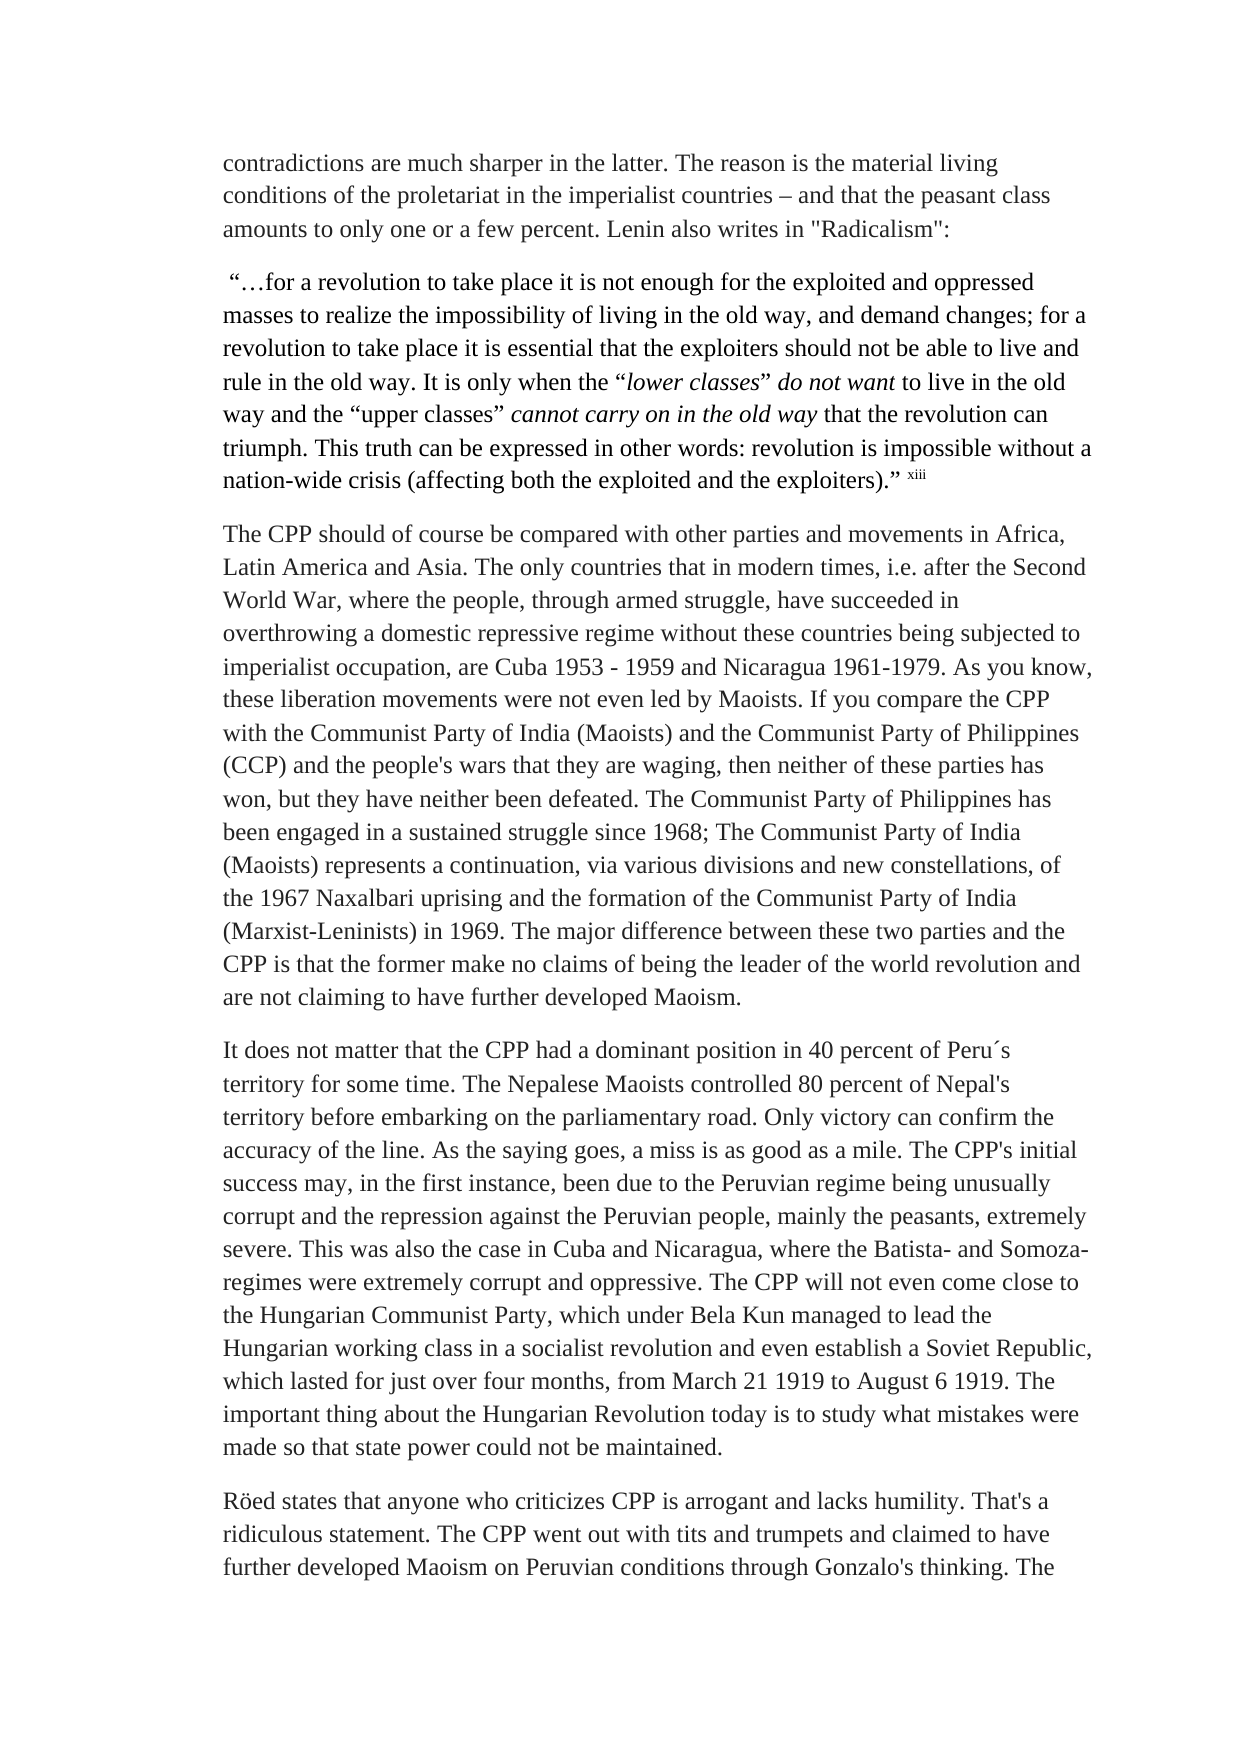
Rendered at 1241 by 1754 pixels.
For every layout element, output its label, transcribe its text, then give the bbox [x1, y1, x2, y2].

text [223, 1486, 1093, 1581]
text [223, 148, 1093, 242]
text The CPP should of course be compared with other parties and movements in Africa, Latin America and Asia. The only countries that in modern times, i.e. after the Second World War, where the people, through armed struggle, have succeeded in overthrowing a domestic repressive regime without these countries being subjected to imperialist occupation, are Cuba 1953 - 1959 and Nicaragua 1961-1979. As you know, these liberation movements were not even led by Maoists. If you compare the CPP with the Communist Party of India (Maoists) and the Communist Party of Philippines (CCP) and the people's wars that they are waging, then neither of these parties has won, but they have neither been defeated. The Communist Party of Philippines has been engaged in a sustained struggle since 1968; The Communist Party of India (Maoists) represents a continuation, via various divisions and new constellations, of the 1967 Naxalbari uprising and the formation of the Communist Party of India (Marxist-Leninists) in 1969. The major difference between these two parties and the CPP is that the former make no claims of being the leader of the world revolution and are not claiming to have further developed Maoism. [223, 519, 1093, 1011]
text It does not matter that the CPP had a dominant position in 40 percent of Peru´s territory for some time. The Nepalese Maoists controlled 80 percent of Nepal's territory before embarking on the parliamentary road. Only victory can confirm the accuracy of the line. As the saying goes, a miss is as good as a mile. The CPP's initial success may, in the first instance, been due to the Peruvian regime being unusually corrupt and the repression against the Peruvian people, mainly the peasants, extremely severe. This was also the case in Cuba and Nicaragua, where the Batista- and Somoza-regimes were extremely corrupt and oppressive. The CPP will not even come close to the Hungarian Communist Party, which under Bela Kun managed to lead the Hungarian working class in a socialist revolution and even establish a Soviet Republic, which lasted for just over four months, from March 21 1919 to August 6 1919. The important thing about the Hungarian Revolution today is to study what mistakes were made so that state power could not be maintained. [223, 1036, 1093, 1461]
text “…for a revolution to take place it is not enough for the exploited and oppressed masses to realize the impossibility of living in the old way, and demand changes; for a revolution to take place it is essential that the exploiters should not be able to live and rule in the old way. It is only when the “lower classes” do not want to live in the old way and the “upper classes” cannot carry on in the old way that the revolution can triumph. This truth can be expressed in other words: revolution is impossible without a nation-wide crisis (affecting both the exploited and the exploiters).” [223, 267, 1093, 494]
